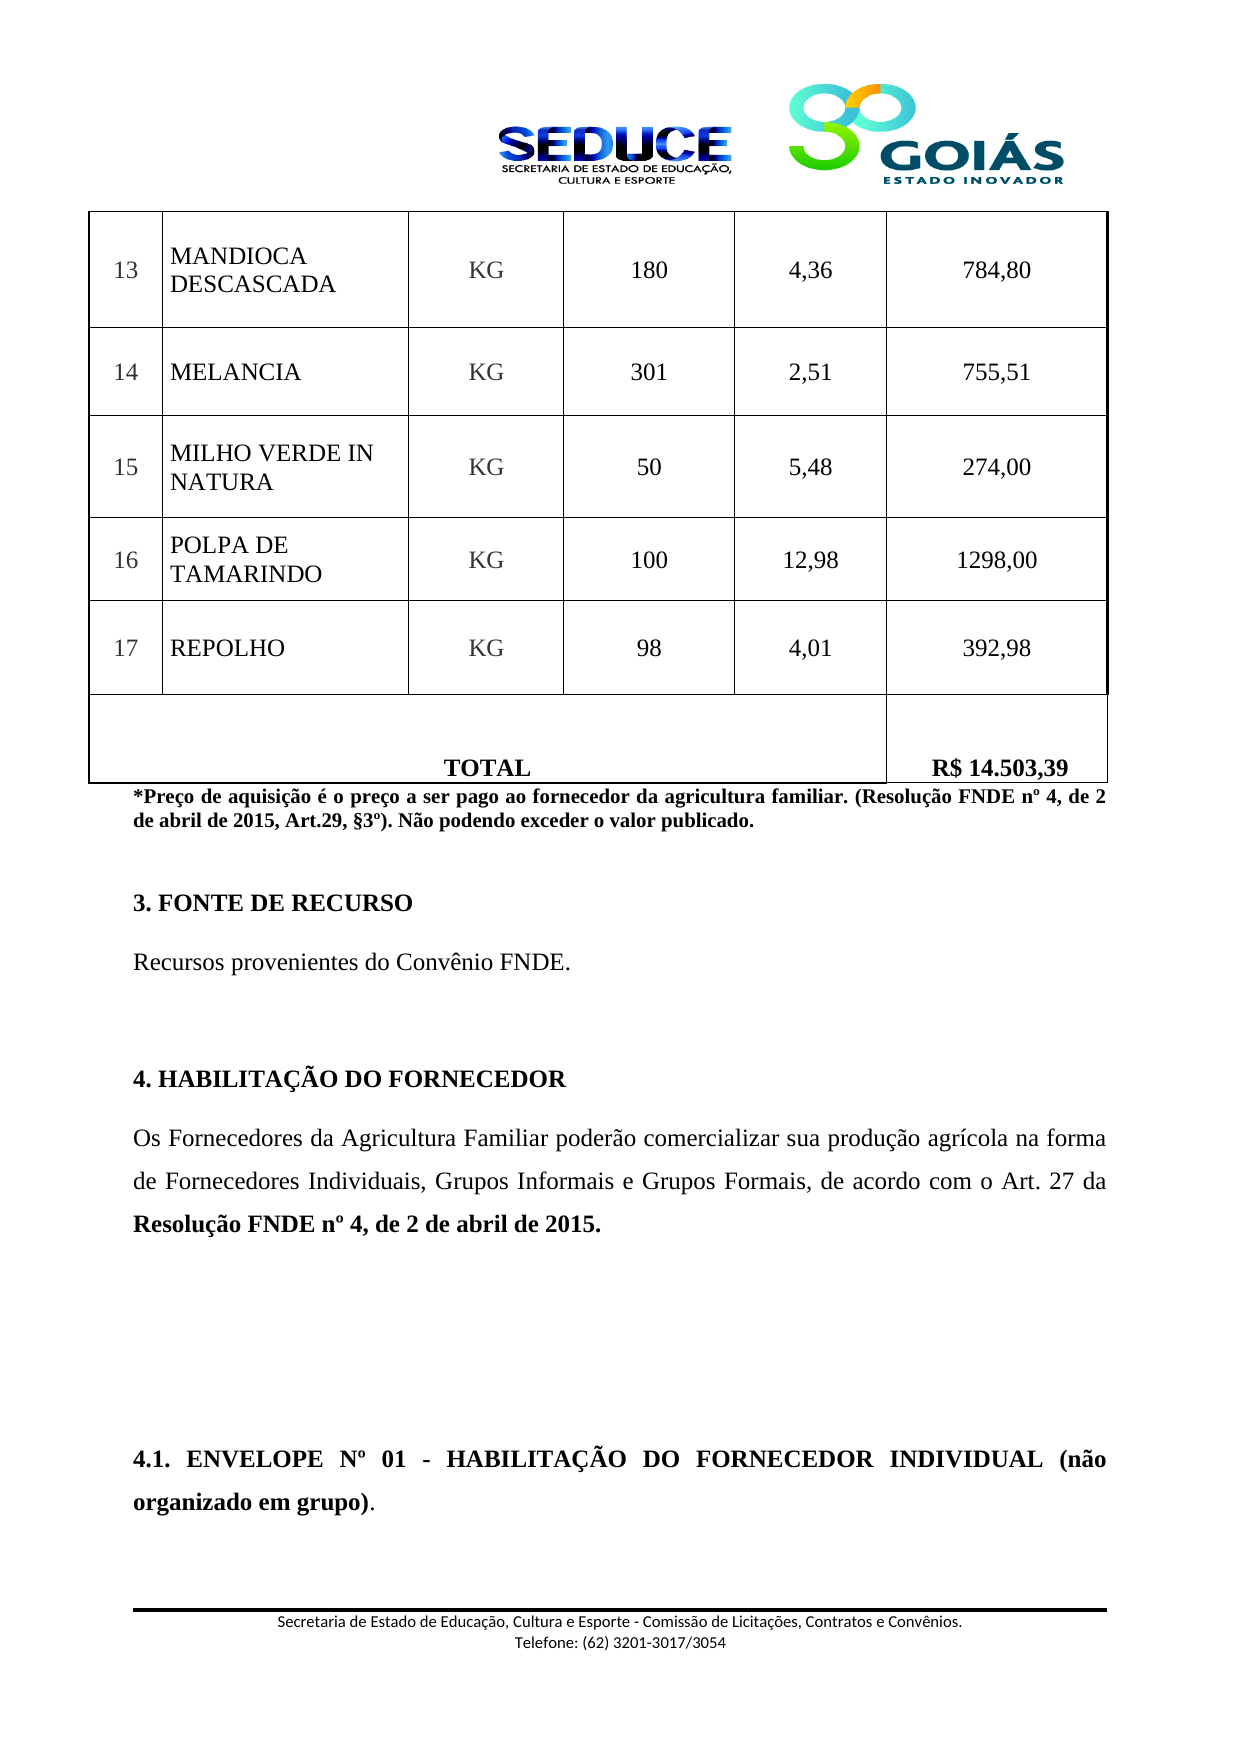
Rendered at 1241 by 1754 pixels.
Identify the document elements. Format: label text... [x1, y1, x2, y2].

picture [477, 73, 1108, 211]
table_cell 392,98 [887, 601, 1106, 694]
table_cell 13 [90, 212, 162, 327]
table_cell KG [409, 518, 563, 600]
table_cell 16 [90, 518, 162, 600]
table_cell KG [409, 601, 563, 694]
text 4. HABILITAÇÃO DO FORNECEDOR [133, 1064, 1107, 1093]
text 3. FONTE DE RECURSO [133, 888, 1107, 917]
table_cell 784,80 [887, 212, 1106, 327]
table_cell R$ 14.503,39 [887, 695, 1107, 782]
text *Preço de aquisição é o preço a ser pago ao fornecedor da agricultura familiar. (Resolução FNDE nº 4, de 2 de abril de 2015, Art.29, §3º). Não podendo exceder o valor publicado. [133, 784, 1107, 832]
text Recursos provenientes do Convênio FNDE. [133, 947, 1107, 975]
table_cell 50 [564, 416, 734, 517]
table_cell 755,51 [887, 328, 1106, 415]
table_cell 14 [90, 328, 162, 415]
table_cell KG [409, 328, 563, 415]
table_cell 1298,00 [887, 518, 1106, 600]
table_cell 4,36 [735, 212, 886, 327]
table_cell KG [409, 416, 563, 517]
table_cell KG [409, 212, 563, 327]
table_cell 17 [90, 601, 162, 694]
table_cell POLPA DE TAMARINDO [163, 518, 408, 600]
table_cell REPOLHO [163, 601, 408, 694]
table_cell 274,00 [887, 416, 1106, 517]
table_cell MELANCIA [163, 328, 408, 415]
table_cell 98 [564, 601, 734, 694]
table_cell 15 [90, 416, 162, 517]
table_cell MANDIOCA DESCASCADA [163, 212, 408, 327]
text Os Fornecedores da Agricultura Familiar poderão comercializar sua produção agrícola na forma de Fornecedores Individuais, Grupos Informais e Grupos Formais, de acordo com o Art. 27 da Resolução FNDE nº 4, de 2 de abril de 2015. [133, 1123, 1107, 1238]
table_cell 100 [564, 518, 734, 600]
text 4.1. ENVELOPE Nº 01 - HABILITAÇÃO DO FORNECEDOR INDIVIDUAL (não organizado em grupo). [133, 1444, 1107, 1516]
table_cell 2,51 [735, 328, 886, 415]
table_cell MILHO VERDE IN NATURA [163, 416, 408, 517]
table_cell TOTAL [90, 695, 886, 782]
table_cell 180 [564, 212, 734, 327]
table_cell 5,48 [735, 416, 886, 517]
table_cell 12,98 [735, 518, 886, 600]
table_cell 301 [564, 328, 734, 415]
table_cell 4,01 [735, 601, 886, 694]
